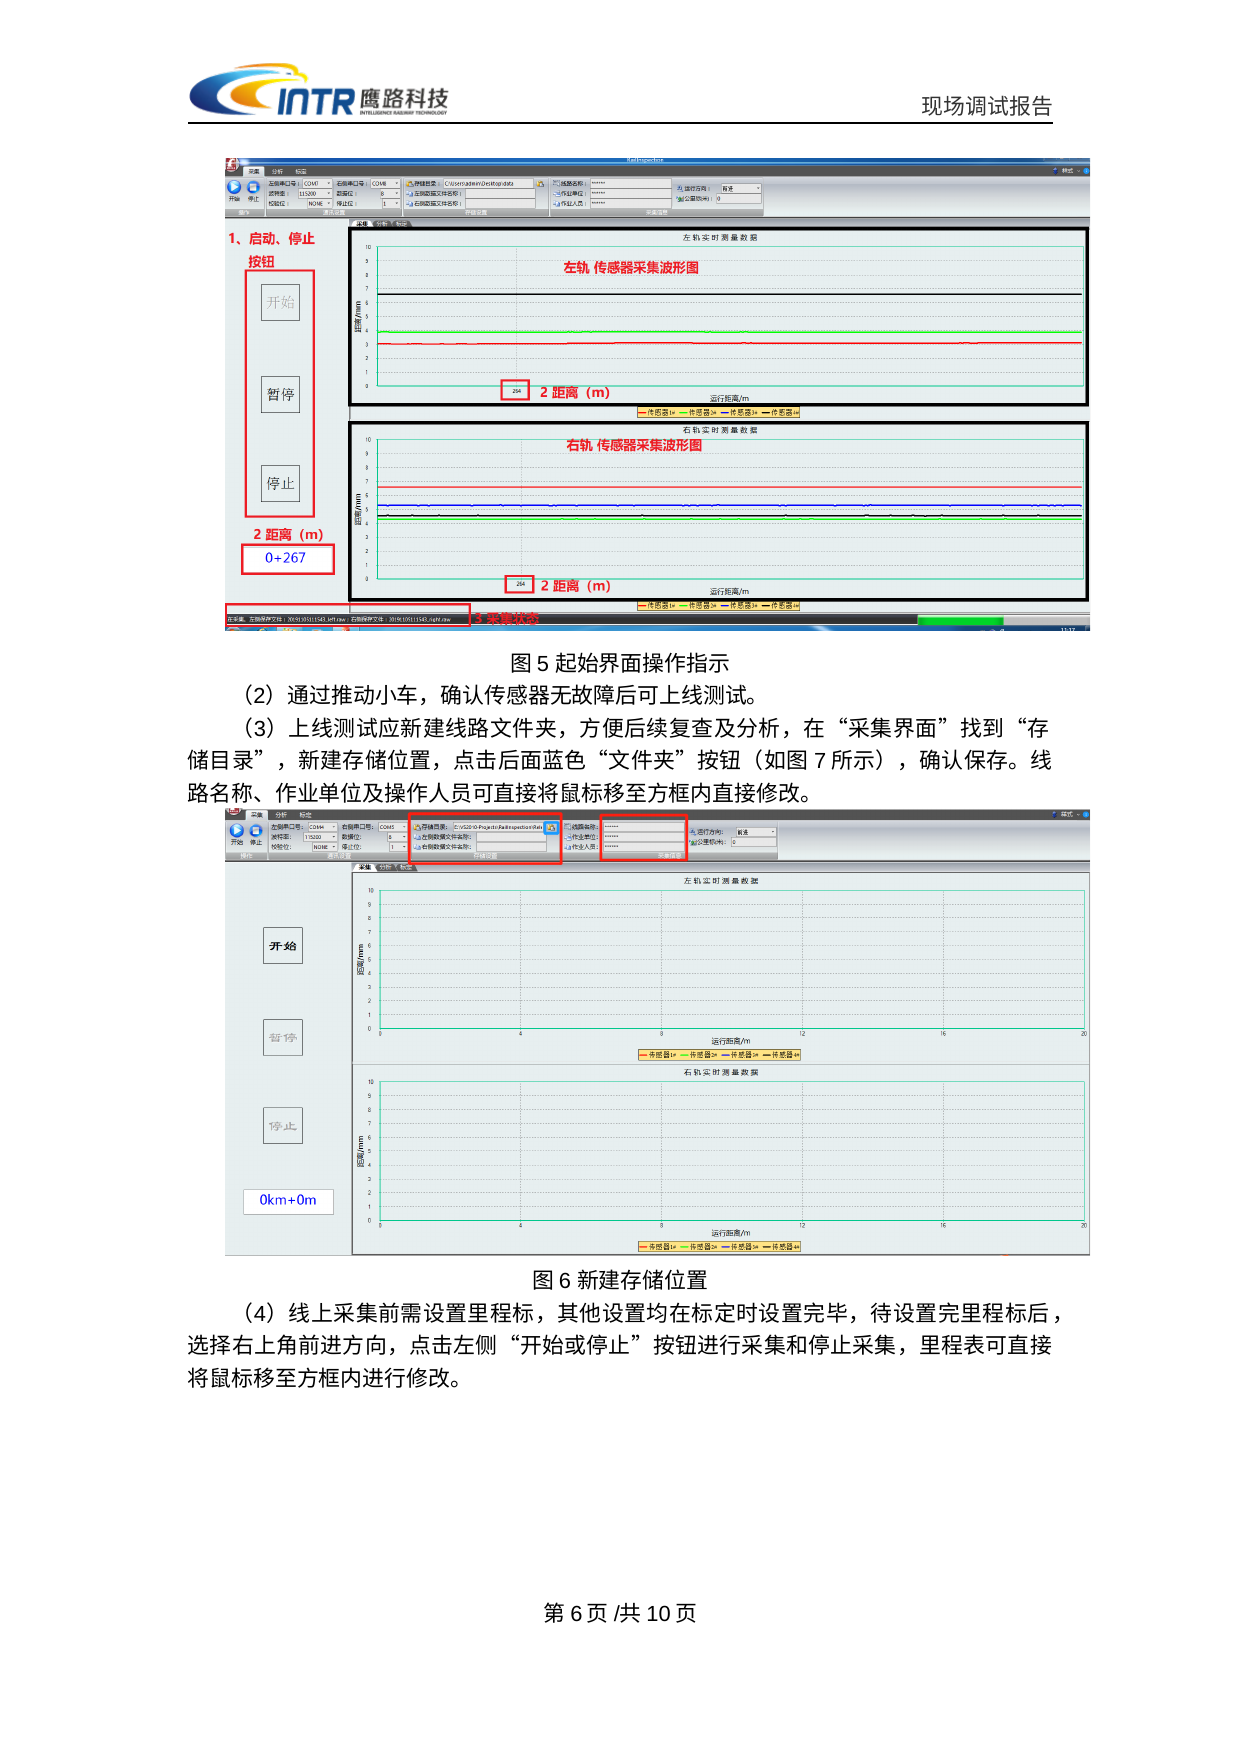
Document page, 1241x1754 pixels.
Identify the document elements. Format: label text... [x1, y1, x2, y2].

picture [225, 158, 1091, 631]
text 图6 新建存储位置 [187, 1263, 1053, 1296]
text （3）上线测试应新建线路文件夹，方便后续复查及分析，在“采集界面”找到“存储目录”，新建存储位置，点击后面蓝色“文件夹”按钮（如图7所示），确认保存。线路名称、作业单位及操作人员可直接将鼠标移至方框内直接修改。 [187, 711, 1053, 808]
text （2）通过推动小车，确认传感器无故障后可上线测试。 [187, 678, 1053, 711]
picture [187, 62, 452, 118]
text 图5 起始界面操作指示 [187, 646, 1053, 678]
picture [225, 808, 1091, 1256]
text （4）线上采集前需设置里程标，其他设置均在标定时设置完毕，待设置完里程标后，选择右上角前进方向，点击左侧“开始或停止”按钮进行采集和停止采集，里程表可直接将鼠标移至方框内进行修改。 [187, 1296, 1053, 1393]
